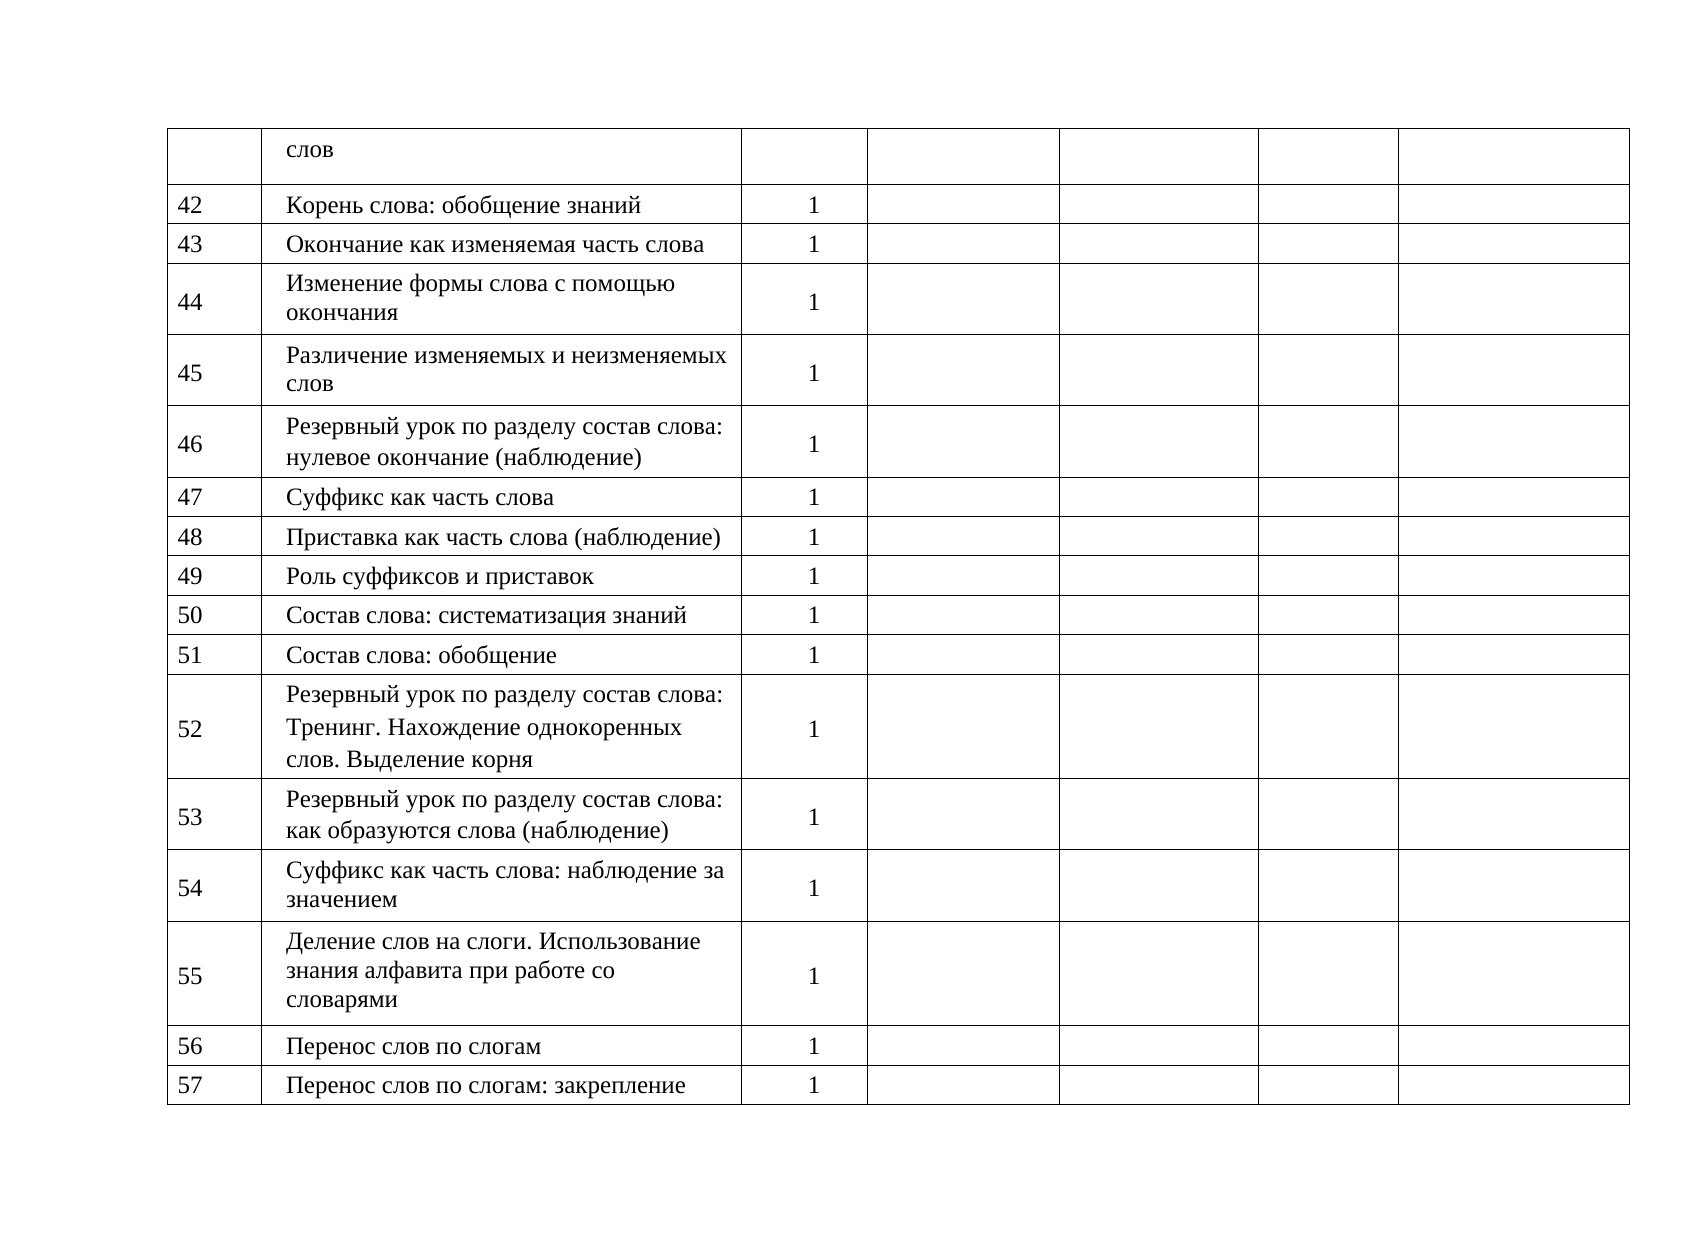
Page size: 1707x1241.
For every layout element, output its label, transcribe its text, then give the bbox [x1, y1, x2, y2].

table_cell [1060, 406, 1258, 477]
table_cell 1 [742, 596, 867, 634]
table_cell 1 [742, 850, 867, 921]
table_cell Резервный урок по разделу состав слова: нулевое окончание (наблюдение) [262, 406, 741, 477]
table_cell 1 [742, 556, 867, 595]
table_cell 42 [168, 185, 261, 223]
table_cell 46 [168, 406, 261, 477]
table_header [868, 129, 1059, 184]
table_cell 1 [742, 335, 867, 405]
table_cell [1060, 1066, 1258, 1104]
table_cell [1259, 335, 1398, 405]
table_cell [1259, 850, 1398, 921]
table_cell [1259, 478, 1398, 516]
table_cell 53 [168, 779, 261, 849]
table_cell [1259, 185, 1398, 223]
table_cell [1060, 556, 1258, 595]
table_cell [1259, 596, 1398, 634]
table_cell [1060, 517, 1258, 555]
table_cell 47 [168, 478, 261, 516]
table_header [168, 129, 261, 184]
table_cell [1060, 779, 1258, 849]
table_cell [1060, 478, 1258, 516]
table_cell [868, 1026, 1059, 1064]
table_cell [1259, 779, 1398, 849]
table_cell [1399, 517, 1629, 555]
table_cell [1399, 675, 1629, 778]
table_cell Резервный урок по разделу состав слова: как образуются слова (наблюдение) [262, 779, 741, 849]
table_cell [1399, 478, 1629, 516]
table_cell Состав слова: систематизация знаний [262, 596, 741, 634]
table_cell [868, 556, 1059, 595]
table_cell 1 [742, 1066, 867, 1104]
table_cell Состав слова: обобщение [262, 635, 741, 673]
table_cell [1259, 1026, 1398, 1064]
table_cell Резервный урок по разделу состав слова: Тренинг. Нахождение однокоренных слов. Выделение корня [262, 675, 741, 778]
table_cell [1399, 335, 1629, 405]
table_cell 1 [742, 922, 867, 1025]
table_cell 56 [168, 1026, 261, 1064]
table_cell [868, 406, 1059, 477]
table_cell Приставка как часть слова (наблюдение) [262, 517, 741, 555]
table_cell [1399, 779, 1629, 849]
table_cell 55 [168, 922, 261, 1025]
table_cell [1060, 224, 1258, 263]
table_cell [1060, 264, 1258, 334]
table_cell 1 [742, 635, 867, 673]
table_cell [868, 675, 1059, 778]
table_cell 44 [168, 264, 261, 334]
table_cell Деление слов на слоги. Использование знания алфавита при работе со словарями [262, 922, 741, 1025]
table_cell Суффикс как часть слова: наблюдение за значением [262, 850, 741, 921]
table_cell [1399, 596, 1629, 634]
table_cell [1259, 635, 1398, 673]
table_cell 51 [168, 635, 261, 673]
table_cell [1060, 635, 1258, 673]
table_cell [1399, 1026, 1629, 1064]
table_cell [868, 517, 1059, 555]
table_cell [868, 779, 1059, 849]
table_cell 1 [742, 185, 867, 223]
table_cell [1399, 224, 1629, 263]
table_cell [868, 185, 1059, 223]
table_cell Роль суффиксов и приставок [262, 556, 741, 595]
table_cell [868, 264, 1059, 334]
table_cell Перенос слов по слогам: закрепление [262, 1066, 741, 1104]
table_cell [1259, 224, 1398, 263]
table_cell 1 [742, 779, 867, 849]
table_cell [1399, 922, 1629, 1025]
table_cell [1259, 1066, 1398, 1104]
table_cell [1060, 335, 1258, 405]
table_cell [1259, 264, 1398, 334]
table_cell [868, 596, 1059, 634]
table_cell [1399, 850, 1629, 921]
table_cell [1060, 1026, 1258, 1064]
table_cell Окончание как изменяемая часть слова [262, 224, 741, 263]
table_cell [868, 922, 1059, 1025]
table_cell [1060, 675, 1258, 778]
table_cell 1 [742, 1026, 867, 1064]
table_cell [1399, 1066, 1629, 1104]
table_cell Изменение формы слова с помощью окончания [262, 264, 741, 334]
table_cell [1060, 185, 1258, 223]
table_cell [1259, 922, 1398, 1025]
table_cell Перенос слов по слогам [262, 1026, 741, 1064]
table_header [1259, 129, 1398, 184]
table_cell Различение изменяемых и неизменяемых слов [262, 335, 741, 405]
table_header [1060, 129, 1258, 184]
table_cell Суффикс как часть слова [262, 478, 741, 516]
table_cell [1259, 556, 1398, 595]
table_header [742, 129, 867, 184]
table_cell 1 [742, 224, 867, 263]
table_cell [1259, 675, 1398, 778]
table_cell [868, 635, 1059, 673]
table_cell [868, 850, 1059, 921]
table_cell 1 [742, 675, 867, 778]
table_cell 45 [168, 335, 261, 405]
table_cell 1 [742, 517, 867, 555]
table_cell [1399, 185, 1629, 223]
table_cell [1399, 556, 1629, 595]
table_cell [1399, 406, 1629, 477]
table_cell [868, 224, 1059, 263]
table_cell [868, 1066, 1059, 1104]
table_cell 1 [742, 406, 867, 477]
table_header слов [262, 129, 741, 184]
table_cell [1060, 596, 1258, 634]
table_cell [1259, 517, 1398, 555]
table_cell 43 [168, 224, 261, 263]
table_cell 57 [168, 1066, 261, 1104]
table_cell [1399, 635, 1629, 673]
table_cell 50 [168, 596, 261, 634]
table_cell [1259, 406, 1398, 477]
table_cell 54 [168, 850, 261, 921]
table_cell Корень слова: обобщение знаний [262, 185, 741, 223]
table_cell 1 [742, 264, 867, 334]
table_cell 52 [168, 675, 261, 778]
table_header [1399, 129, 1629, 184]
table_cell 1 [742, 478, 867, 516]
table_cell [868, 478, 1059, 516]
table_cell 49 [168, 556, 261, 595]
table_cell [868, 335, 1059, 405]
table_cell [1399, 264, 1629, 334]
table_cell [1060, 922, 1258, 1025]
table_cell 48 [168, 517, 261, 555]
table_cell [1060, 850, 1258, 921]
